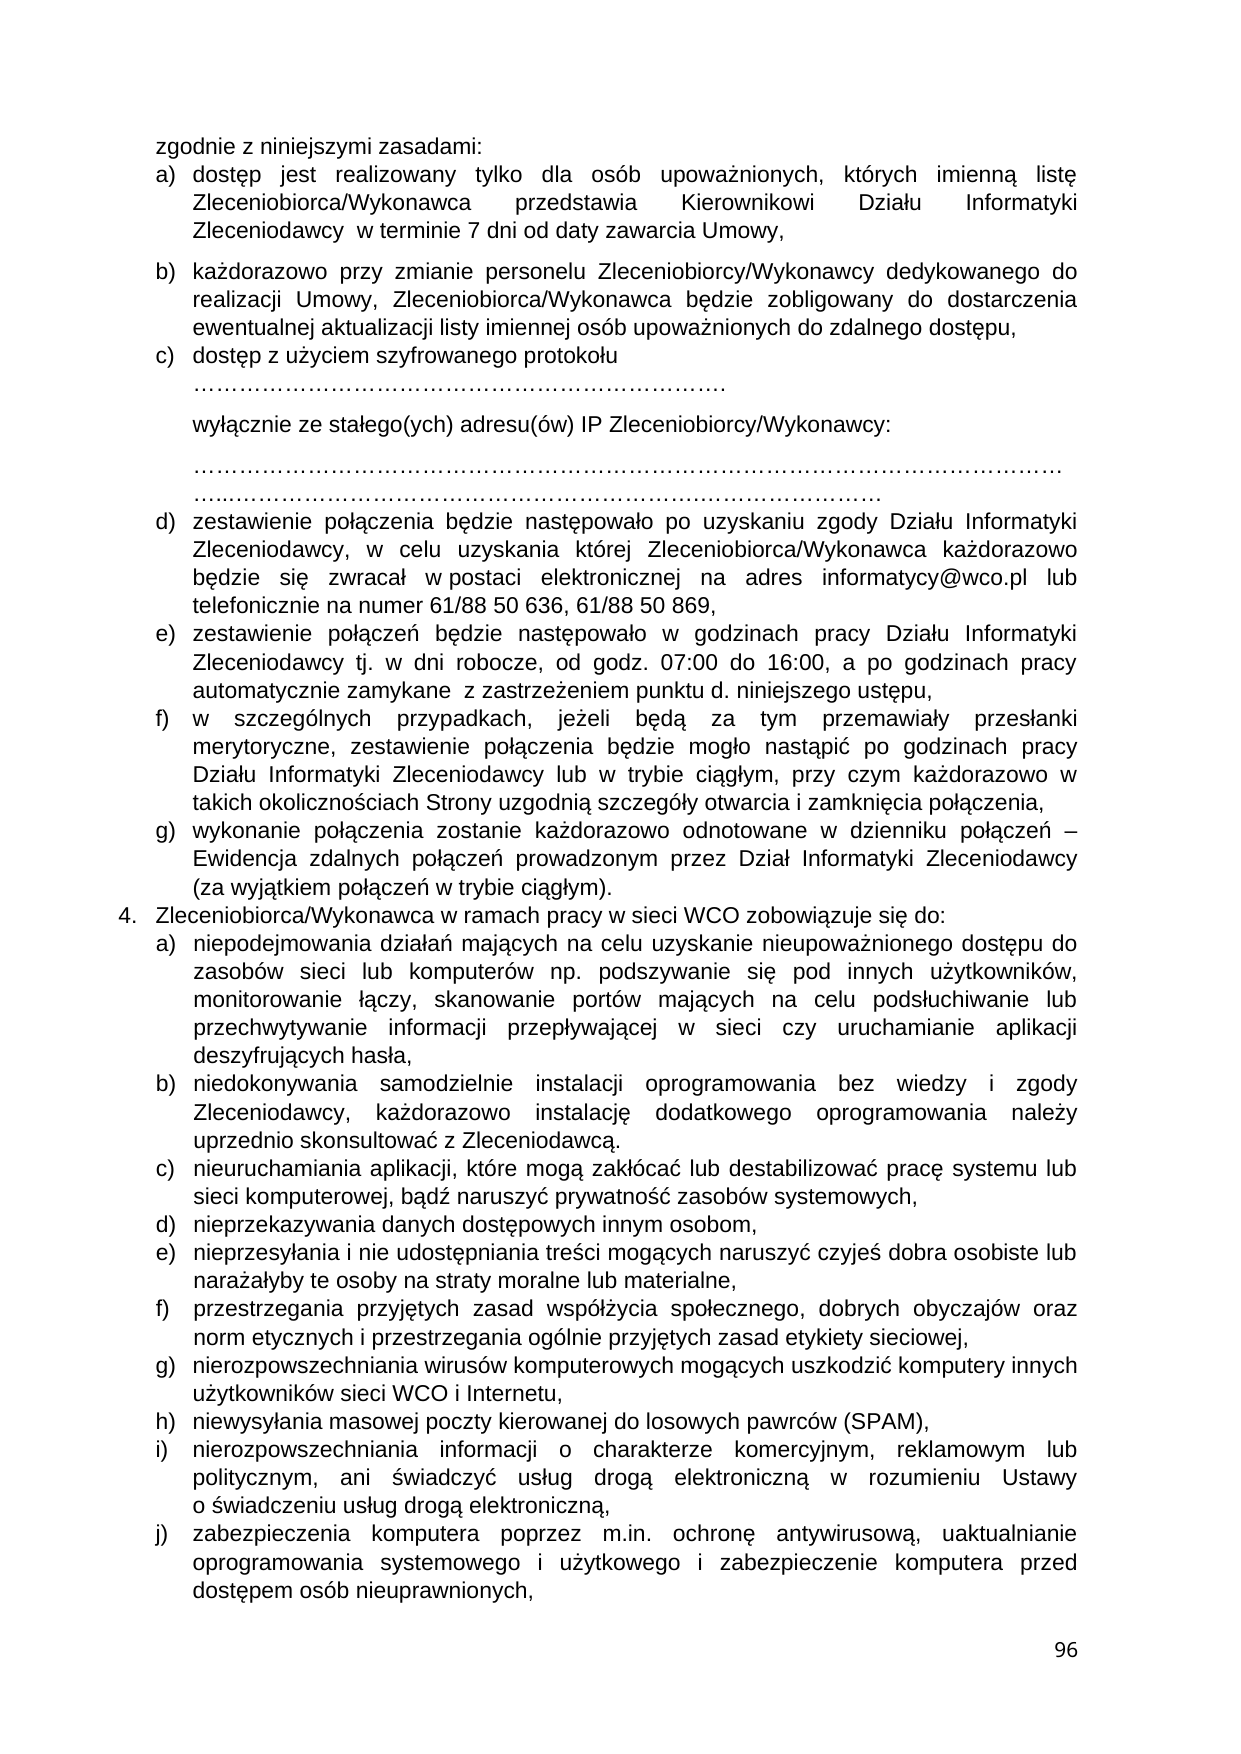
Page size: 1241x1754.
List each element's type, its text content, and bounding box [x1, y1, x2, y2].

text zgodnie z niniejszymi zasadami: [155, 133, 1078, 159]
list niepodejmowania działań mających na celu uzyskanie nieupoważnionego dostępu do zasobów sieci lub komputerów np. podszywanie się pod innych użytkowników, monitorowanie łączy, skanowanie portów mających na celu podsłuchiwanie lub przechwytywanie informacji przepływającej w sieci czy uruchamianie aplikacji deszyfrujących hasła, [156, 930, 1078, 1069]
list zabezpieczenia komputera poprzez m.in. ochronę antywirusową, uaktualnianie oprogramowania systemowego i użytkowego i zabezpieczenie komputera przed dostępem osób nieuprawnionych, [155, 1520, 1078, 1603]
list nieprzesyłania i nie udostępniania treści mogących naruszyć czyjeś dobra osobiste lub narażałyby te osoby na straty moralne lub materialne, [156, 1239, 1078, 1294]
text wyłącznie ze stałego(ych) adresu(ów) IP Zleceniobiorcy/Wykonawcy: [192, 411, 1078, 437]
list Zleceniobiorca/Wykonawca w ramach pracy w sieci WCO zobowiązuje się do: [118, 902, 1078, 928]
list dostęp jest realizowany tylko dla osób upoważnionych, których imienną listę Zleceniobiorca/Wykonawca przedstawia Kierownikowi Działu Informatyki Zleceniodawcy w terminie 7 dni od daty zawarcia Umowy, [155, 161, 1078, 244]
list zestawienie połączenia będzie następowało po uzyskaniu zgody Działu Informatyki Zleceniodawcy, w celu uzyskania której Zleceniobiorca/Wykonawca każdorazowo będzie się zwracał w postaci elektronicznej na adres informatycy@wco.pl lub telefonicznie na numer 61/88 50 636, 61/88 50 869, [155, 508, 1078, 619]
list przestrzegania przyjętych zasad współżycia społecznego, dobrych obyczajów oraz norm etycznych i przestrzegania ogólnie przyjętych zasad etykiety sieciowej, [156, 1295, 1078, 1350]
list zestawienie połączeń będzie następowało w godzinach pracy Działu Informatyki Zleceniodawcy tj. w dni robocze, od godz. 07:00 do 16:00, a po godzinach pracy automatycznie zamykane z zastrzeżeniem punktu d. niniejszego ustępu, [155, 620, 1078, 703]
text ………………………………………………………………………………………………………...…………………………………………………….…………………… [192, 452, 1078, 506]
list każdorazowo przy zmianie personelu Zleceniobiorcy/Wykonawcy dedykowanego do realizacji Umowy, Zleceniobiorca/Wykonawca będzie zobligowany do dostarczenia ewentualnej aktualizacji listy imiennej osób upoważnionych do zdalnego dostępu, [155, 258, 1078, 341]
list w szczególnych przypadkach, jeżeli będą za tym przemawiały przesłanki merytoryczne, zestawienie połączenia będzie mogło nastąpić po godzinach pracy Działu Informatyki Zleceniodawcy lub w trybie ciągłym, przy czym każdorazowo w takich okolicznościach Strony uzgodnią szczegóły otwarcia i zamknięcia połączenia, [155, 705, 1078, 816]
list nierozpowszechniania informacji o charakterze komercyjnym, reklamowym lub politycznym, ani świadczyć usług drogą elektroniczną w rozumieniu Ustawy o świadczeniu usług drogą elektroniczną, [155, 1436, 1078, 1519]
list dostęp z użyciem szyfrowanego protokołu ……………………………………………………………. [155, 342, 1078, 397]
list wykonanie połączenia zostanie każdorazowo odnotowane w dzienniku połączeń – Ewidencja zdalnych połączeń prowadzonym przez Dział Informatyki Zleceniodawcy (za wyjątkiem połączeń w trybie ciągłym). [155, 817, 1078, 900]
list niewysyłania masowej poczty kierowanej do losowych pawrców (SPAM), [155, 1408, 1078, 1434]
list nieuruchamiania aplikacji, które mogą zakłócać lub destabilizować pracę systemu lub sieci komputerowej, bądź naruszyć prywatność zasobów systemowych, [156, 1155, 1078, 1209]
list nieprzekazywania danych dostępowych innym osobom, [156, 1211, 1078, 1237]
list niedokonywania samodzielnie instalacji oprogramowania bez wiedzy i zgody Zleceniodawcy, każdorazowo instalację dodatkowego oprogramowania należy uprzednio skonsultować z Zleceniodawcą. [156, 1070, 1078, 1153]
list nierozpowszechniania wirusów komputerowych mogących uszkodzić komputery innych użytkowników sieci WCO i Internetu, [155, 1352, 1078, 1406]
